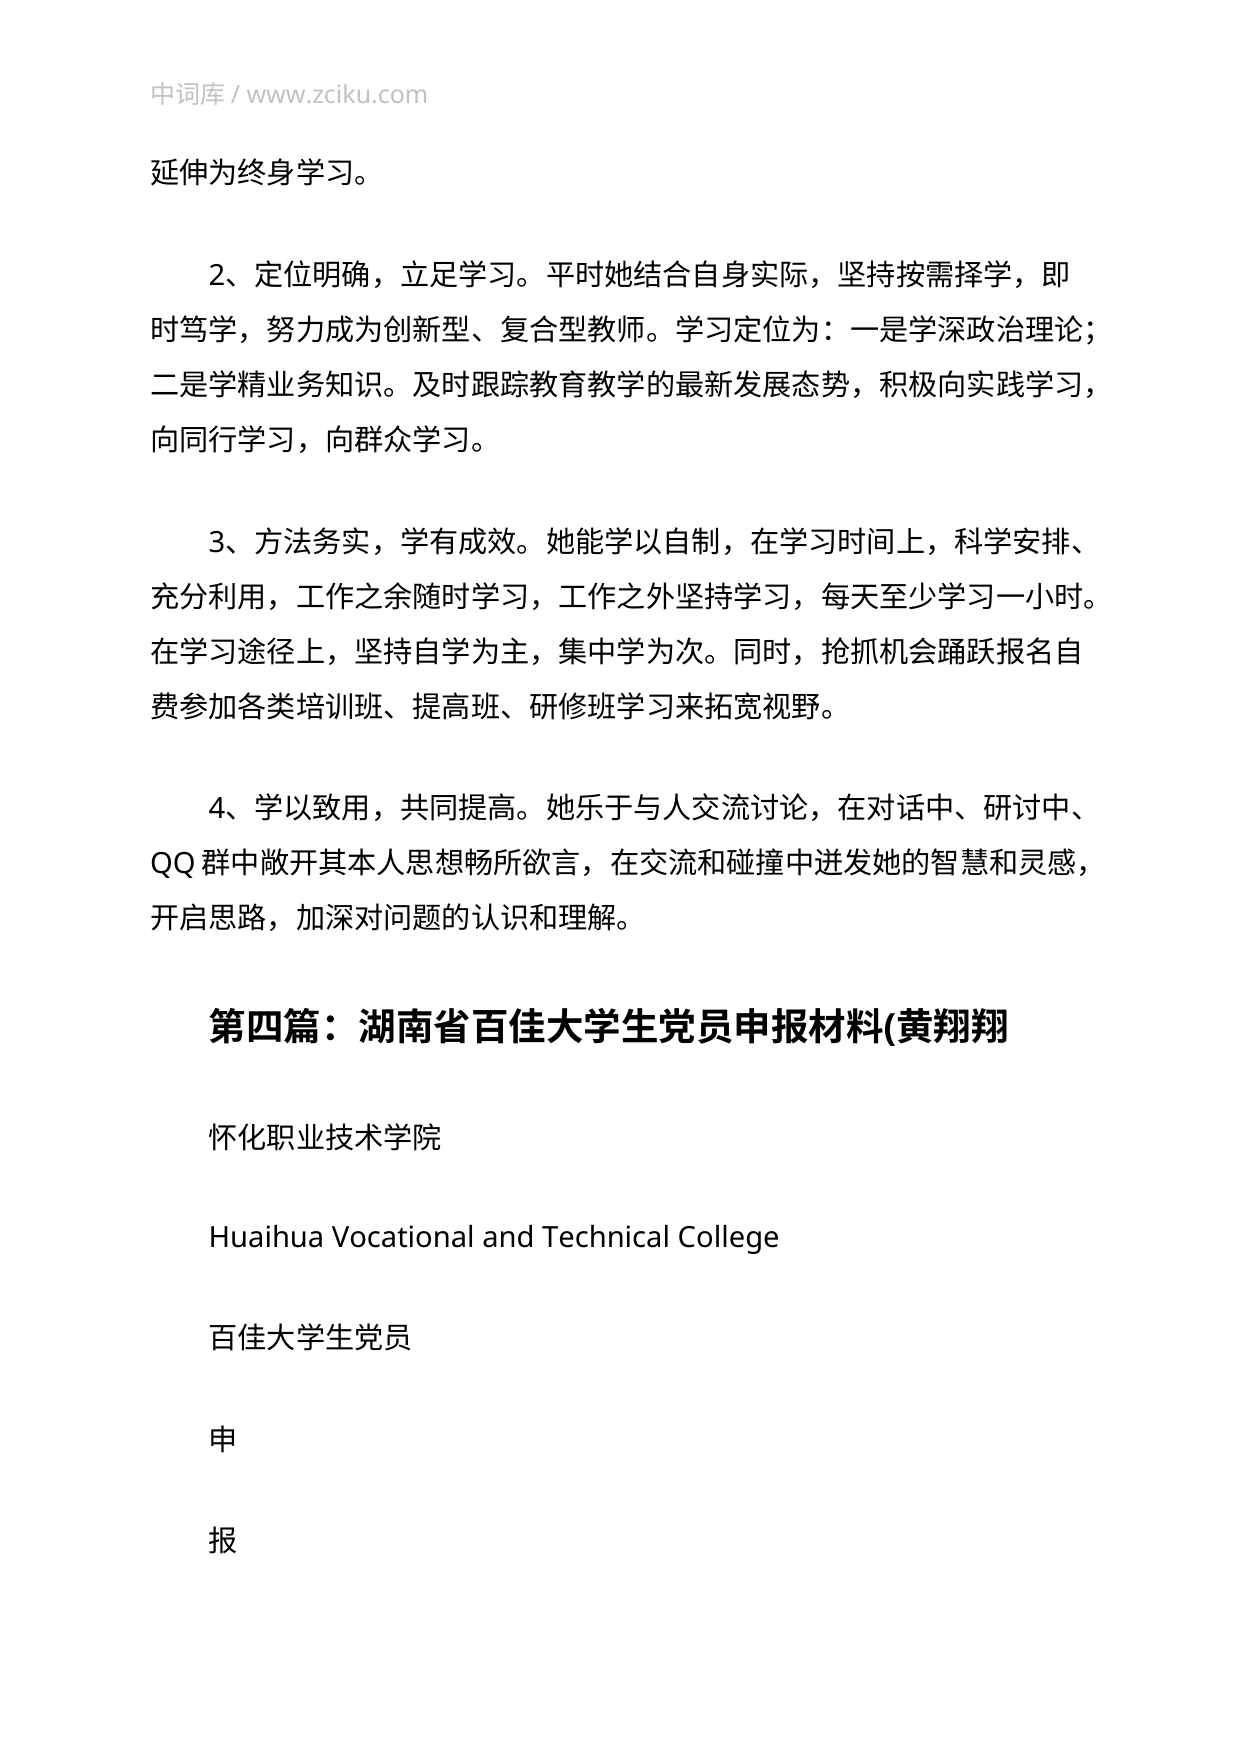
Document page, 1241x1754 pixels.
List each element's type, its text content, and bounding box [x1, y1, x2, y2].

text 报 [150, 1518, 1090, 1560]
text Huaihua Vocational and Technical College [150, 1216, 1090, 1256]
text 第四篇：湖南省百佳大学生党员申报材料(黄翔翔 [150, 997, 1090, 1051]
text 4、学以致用，共同提高。她乐于与人交流讨论，在对话中、研讨中、QQ群中敞开其本人思想畅所欲言，在交流和碰撞中迸发她的智慧和灵感，开启思路，加深对问题的认识和理解。 [150, 785, 1090, 937]
text 3、方法务实，学有成效。她能学以自制，在学习时间上，科学安排、充分利用，工作之余随时学习，工作之外坚持学习，每天至少学习一小时。在学习途径上，坚持自学为主，集中学为次。同时，抢抓机会踊跃报名自费参加各类培训班、提高班、研修班学习来拓宽视野。 [150, 518, 1090, 725]
text 申 [150, 1416, 1090, 1458]
text 百佳大学生党员 [150, 1314, 1090, 1357]
text 2、定位明确，立足学习。平时她结合自身实际，坚持按需择学，即时笃学，努力成为创新型、复合型教师。学习定位为：一是学深政治理论；二是学精业务知识。及时跟踪教育教学的最新发展态势，积极向实践学习，向同行学习，向群众学习。 [150, 252, 1090, 459]
text 怀化职业技术学院 [150, 1114, 1090, 1157]
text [150, 150, 1090, 192]
